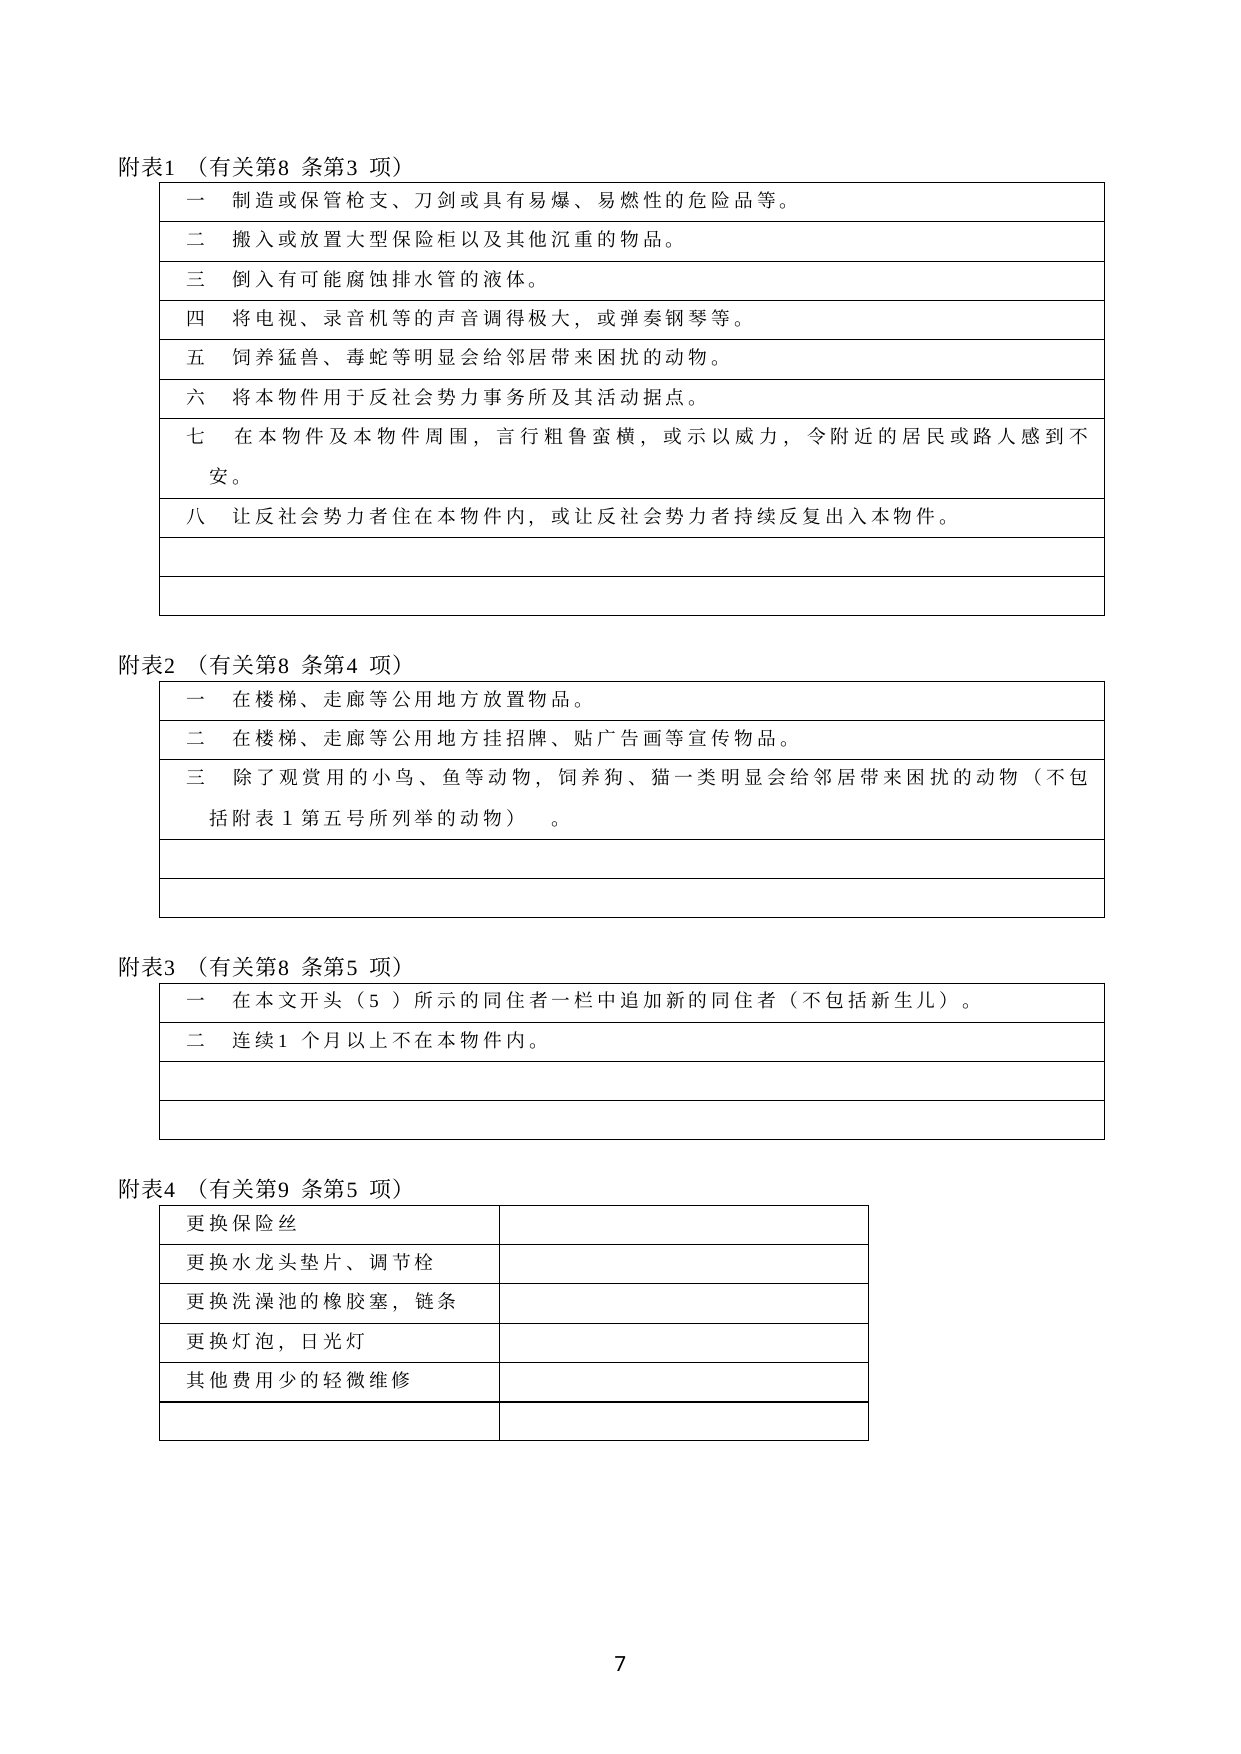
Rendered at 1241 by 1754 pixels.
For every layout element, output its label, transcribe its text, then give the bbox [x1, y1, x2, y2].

text 附表4（有关第9条第5项） [118, 1172, 1122, 1204]
table_cell 六 将本物件用于反社会势力事务所及其活动据点。 [160, 380, 1104, 418]
table_cell [160, 1403, 499, 1440]
table_cell [160, 1062, 1104, 1100]
table_cell 四 将电视、录音机等的声音调得极大，或弹奏钢琴等。 [160, 301, 1104, 339]
table_cell [500, 1324, 868, 1362]
table_cell [160, 840, 1104, 878]
table_cell [500, 1245, 868, 1283]
table_cell 二 在楼梯、走廊等公用地方挂招牌、贴广告画等宣传物品。 [160, 721, 1104, 759]
table_cell 更换灯泡，日光灯 [160, 1324, 499, 1362]
table_cell [160, 1101, 1104, 1139]
table_cell 其他费用少的轻微维修 [160, 1363, 499, 1401]
table_cell 更换水龙头垫片、调节栓 [160, 1245, 499, 1283]
table_header 一 在楼梯、走廊等公用地方放置物品。 [160, 682, 1104, 720]
table_header 一 在本文开头（5）所示的同住者一栏中追加新的同住者（不包括新生儿）。 [160, 984, 1104, 1022]
table_cell [160, 879, 1104, 917]
table_cell 二 搬入或放置大型保险柜以及其他沉重的物品。 [160, 222, 1104, 261]
table_cell 更换洗澡池的橡胶塞，链条 [160, 1284, 499, 1323]
text 附表3（有关第8条第5项） [118, 950, 1122, 982]
table_cell 五 饲养猛兽、毒蛇等明显会给邻居带来困扰的动物。 [160, 340, 1104, 379]
table_header 一 制造或保管枪支、刀剑或具有易爆、易燃性的危险品等。 [160, 183, 1104, 221]
text 附表1（有关第8条第3项） [118, 149, 1122, 182]
table_cell [500, 1284, 868, 1323]
table_header 更换保险丝 [160, 1206, 499, 1244]
text 附表2（有关第8条第4项） [118, 648, 1122, 681]
table_cell [500, 1403, 868, 1440]
table_cell 八 让反社会势力者住在本物件内，或让反社会势力者持续反复出入本物件。 [160, 499, 1104, 537]
table_cell 三 倒入有可能腐蚀排水管的液体。 [160, 262, 1104, 300]
table_cell [160, 538, 1104, 576]
table_header [500, 1206, 868, 1244]
table_cell [160, 577, 1104, 615]
table_cell 三 除了观赏用的小鸟、鱼等动物，饲养狗、猫一类明显会给邻居带来困扰的动物（不包括附表１第五号所列举的动物） 。 [160, 760, 1104, 839]
table_cell 七 在本物件及本物件周围，言行粗鲁蛮横，或示以威力，令附近的居民或路人感到不安。 [160, 419, 1104, 498]
table_cell [500, 1363, 868, 1401]
table_cell 二 连续1个月以上不在本物件内。 [160, 1023, 1104, 1061]
